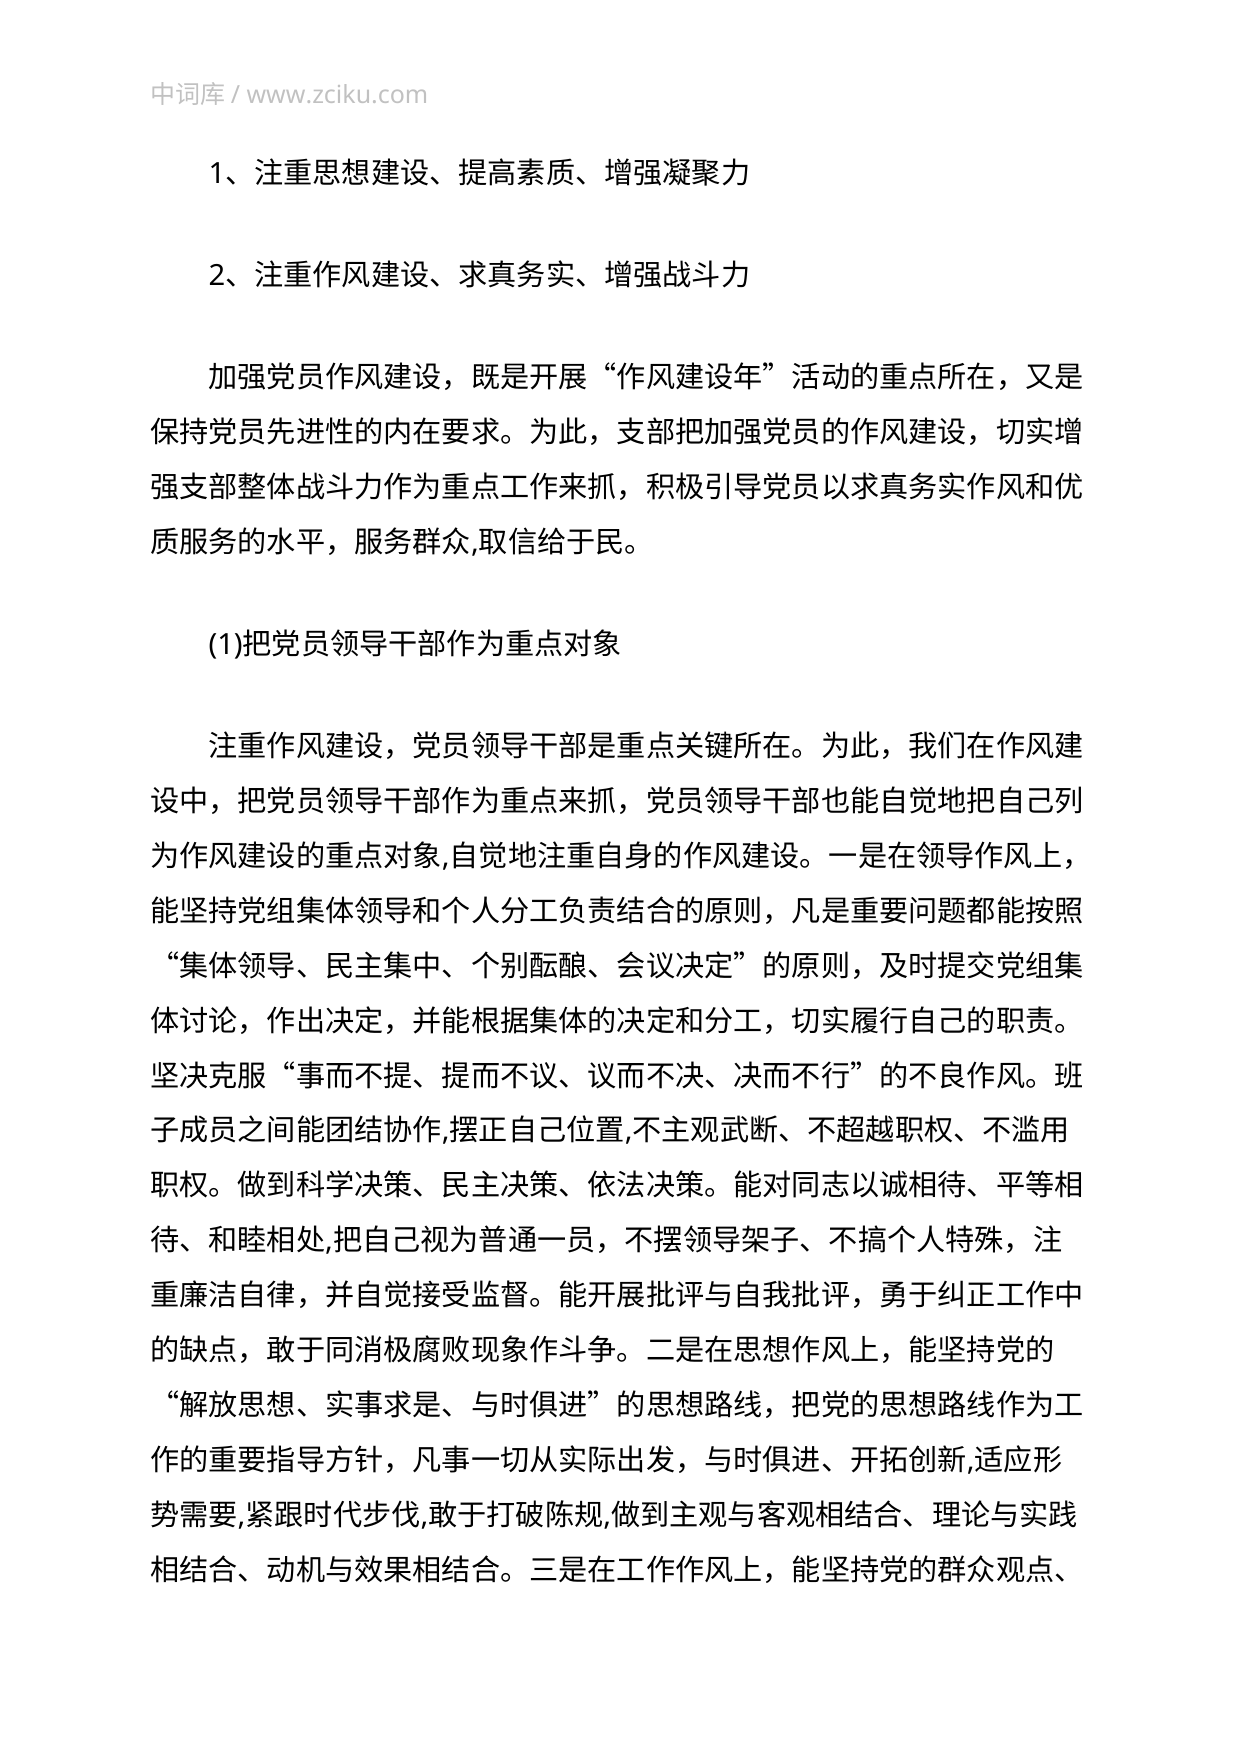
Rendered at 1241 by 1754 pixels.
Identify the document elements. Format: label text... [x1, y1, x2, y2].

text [150, 723, 1090, 1589]
text 1、注重思想建设、提高素质、增强凝聚力 [150, 150, 1090, 192]
text 2、注重作风建设、求真务实、增强战斗力 [150, 252, 1090, 294]
text (1)把党员领导干部作为重点对象 [150, 621, 1090, 663]
text 加强党员作风建设，既是开展“作风建设年”活动的重点所在，又是保持党员先进性的内在要求。为此，支部把加强党员的作风建设，切实增强支部整体战斗力作为重点工作来抓，积极引导党员以求真务实作风和优质服务的水平，服务群众,取信给于民。 [150, 354, 1090, 561]
